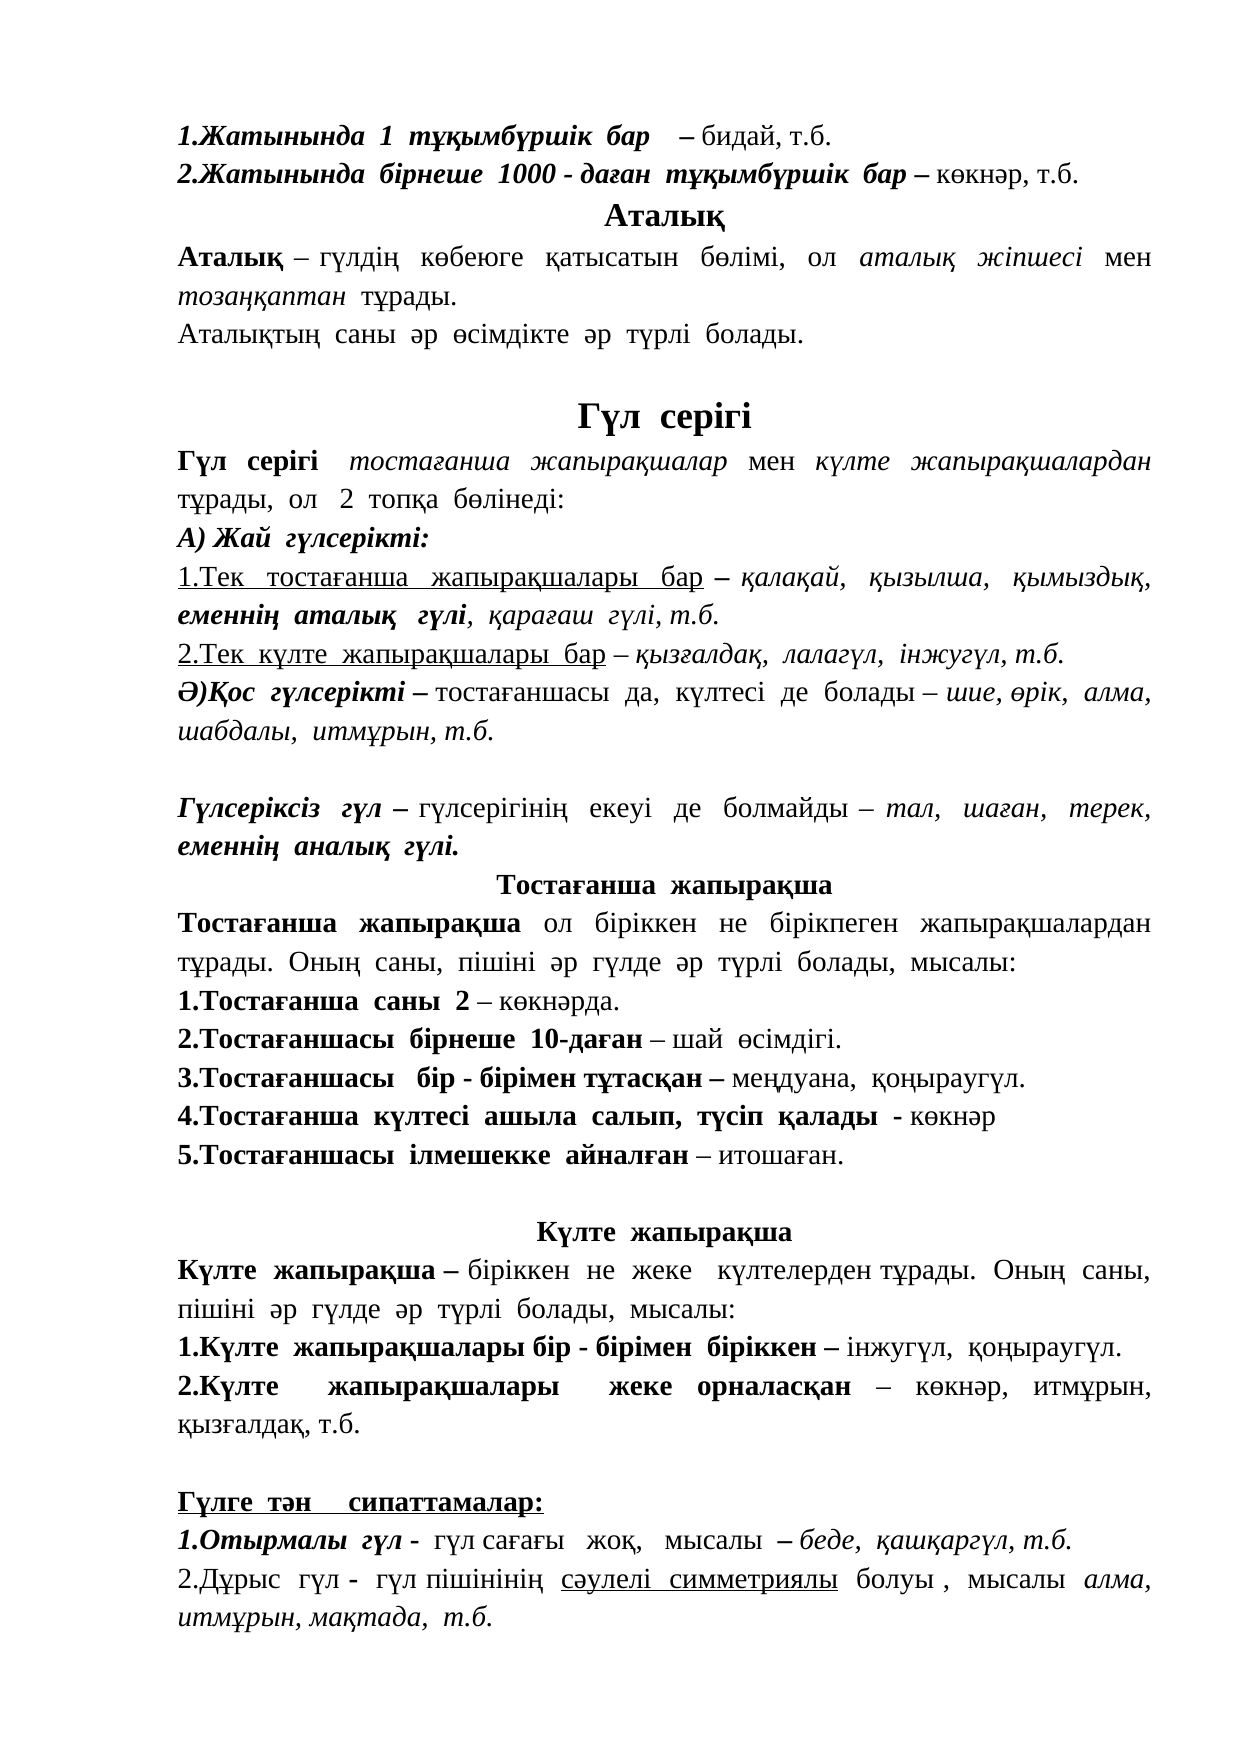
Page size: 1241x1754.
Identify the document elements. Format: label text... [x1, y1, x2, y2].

text 2.Дұрыс гүл - гүл пішінінің сәулелі симметриялы болуы , мысалы алма, итмұрын, мақтада, т.б. [177, 1561, 1152, 1633]
text Тостағанша жапырақша ол біріккен не бірікпеген жапырақшалардан тұрады. Оның саны, пішіні әр гүлде әр түрлі болады, мысалы: [177, 906, 1152, 978]
text Аталық – гүлдің көбеюге қатысатын бөлімі, ол аталық жіпшесі мен тозаңқаптан тұрады. [177, 239, 1152, 311]
text Күлте жапырақша [177, 1214, 1152, 1247]
text 2.Тостағаншасы бірнеше 10-даған – шай өсімдігі. [177, 1021, 1152, 1055]
text А) Жай гүлсерікті: [177, 520, 1152, 554]
text Тостағанша жапырақша [177, 867, 1152, 901]
text 1.Күлте жапырақшалары бір - бірімен біріккен – інжугүл, қоңыраугүл. [177, 1329, 1152, 1363]
text 1.Тек тостағанша жапырақшалары бар – қалақай, қызылша, қымыздық, еменнің аталық гүлі, қарағаш гүлі, т.б. [177, 559, 1152, 631]
text Гүлге тән сипаттамалар: [177, 1484, 1152, 1517]
text 2.Күлте жапырақшалары жеке орналасқан – көкнәр, итмұрын, қызғалдақ, т.б. [177, 1368, 1152, 1440]
text 1.Отырмалы гүл - гүл сағағы жоқ, мысалы – беде, қашқаргүл, т.б. [177, 1522, 1152, 1556]
text Күлте жапырақша – біріккен не жеке күлтелерден тұрады. Оның саны, пішіні әр гүлде әр түрлі болады, мысалы: [177, 1252, 1152, 1324]
text 1.Тостағанша саны 2 – көкнәрда. [177, 983, 1152, 1016]
text 3.Тостағаншасы бір - бірімен тұтасқан – меңдуана, қоңыраугүл. [177, 1060, 1152, 1093]
text 2.Тек күлте жапырақшалары бар – қызғалдақ, лалагүл, інжугүл, т.б. [177, 636, 1152, 669]
text Гүл серігі тостағанша жапырақшалар мен күлте жапырақшалардан тұрады, ол 2 топқа бөлінеді: [177, 443, 1152, 515]
text 2.Жатынында бірнеше 1000 - даған тұқымбүршік бар – көкнәр, т.б. [177, 157, 1152, 190]
text Гүлсеріксіз гүл – гүлсерігінің екеуі де болмайды – тал, шаған, терек, еменнің аналық гүлі. [177, 790, 1152, 862]
text 1.Жатынында 1 тұқымбүршік бар – бидай, т.б. [177, 118, 1152, 152]
text Гүл серігі [177, 393, 1152, 437]
text Аталық [177, 195, 1152, 233]
text 5.Тостағаншасы ілмешекке айналған – итошаған. [177, 1137, 1152, 1170]
text Ә)Қос гүлсерікті – тостағаншасы да, күлтесі де болады – шие, өрік, алма, шабдалы, итмұрын, т.б. [177, 674, 1152, 746]
text 4.Тостағанша күлтесі ашыла салып, түсіп қалады - көкнәр [177, 1098, 1152, 1132]
text Аталықтың саны әр өсімдікте әр түрлі болады. [177, 316, 1152, 350]
